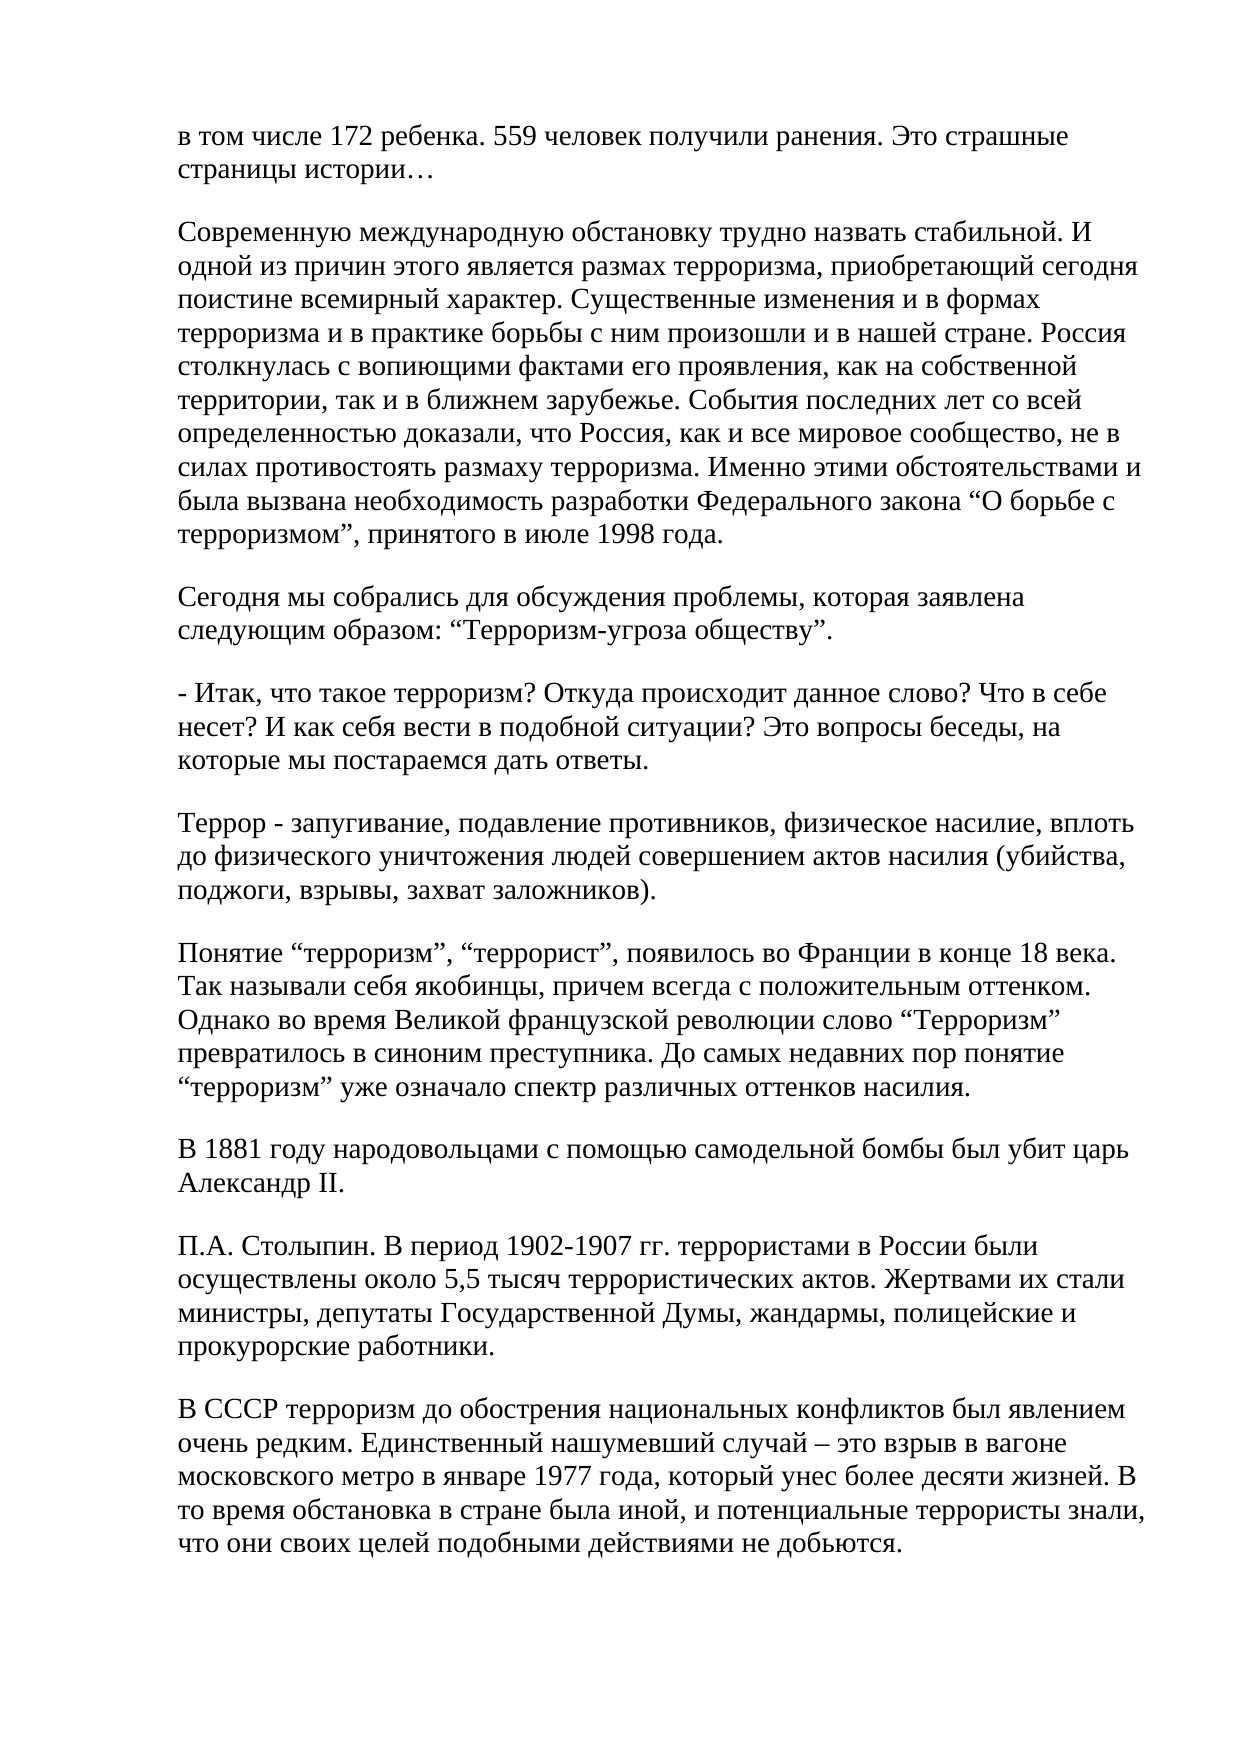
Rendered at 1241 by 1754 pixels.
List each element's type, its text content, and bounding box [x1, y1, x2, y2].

text В 1881 году народовольцами с помощью самодельной бомбы был убит царь Александр II. [177, 1132, 1152, 1199]
text Современную международную обстановку трудно назвать стабильной. И одной из причин этого является размах терроризма, приобретающий сегодня поистине всемирный характер. Существенные изменения и в формах терроризма и в практике борьбы с ним произошли и в нашей стране. Россия столкнулась с вопиющими фактами его проявления, как на собственной территории, так и в ближнем зарубежье. События последних лет со всей определенностью доказали, что Россия, как и все мировое сообщество, не в силах противостоять размаху терроризма. Именно этими обстоятельствами и была вызвана необходимость разработки Федерального закона “О борьбе с терроризмом”, принятого в июле 1998 года. [177, 214, 1152, 550]
text В СССР терроризм до обострения национальных конфликтов был явлением очень редким. Единственный нашумевший случай – это взрыв в вагоне московского метро в январе 1977 года, который унес более десяти жизней. В то время обстановка в стране была иной, и потенциальные террористы знали, что они своих целей подобными действиями не добьются. [177, 1391, 1152, 1559]
text - Итак, что такое терроризм? Откуда происходит данное слово? Что в себе несет? И как себя вести в подобной ситуации? Это вопросы беседы, на которые мы постараемся дать ответы. [177, 675, 1152, 776]
text П.А. Столыпин. В период 1902-1907 гг. террористами в России были осуществлены около 5,5 тысяч террористических актов. Жертвами их стали министры, депутаты Государственной Думы, жандармы, полицейские и прокурорские работники. [177, 1228, 1152, 1362]
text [177, 118, 1152, 185]
text Сегодня мы собрались для обсуждения проблемы, которая заявлена следующим образом: “Терроризм-угроза обществу”. [177, 579, 1152, 646]
text Понятие “терроризм”, “террорист”, появилось во Франции в конце 18 века. Так называли себя якобинцы, причем всегда с положительным оттенком. Однако во время Великой французской революции слово “Терроризм” превратилось в синоним преступника. До самых недавних пор понятие “терроризм” уже означало спектр различных оттенков насилия. [177, 935, 1152, 1102]
text Террор - запугивание, подавление противников, физическое насилие, вплоть до физического уничтожения людей совершением актов насилия (убийства, поджоги, взрывы, захват заложников). [177, 805, 1152, 906]
